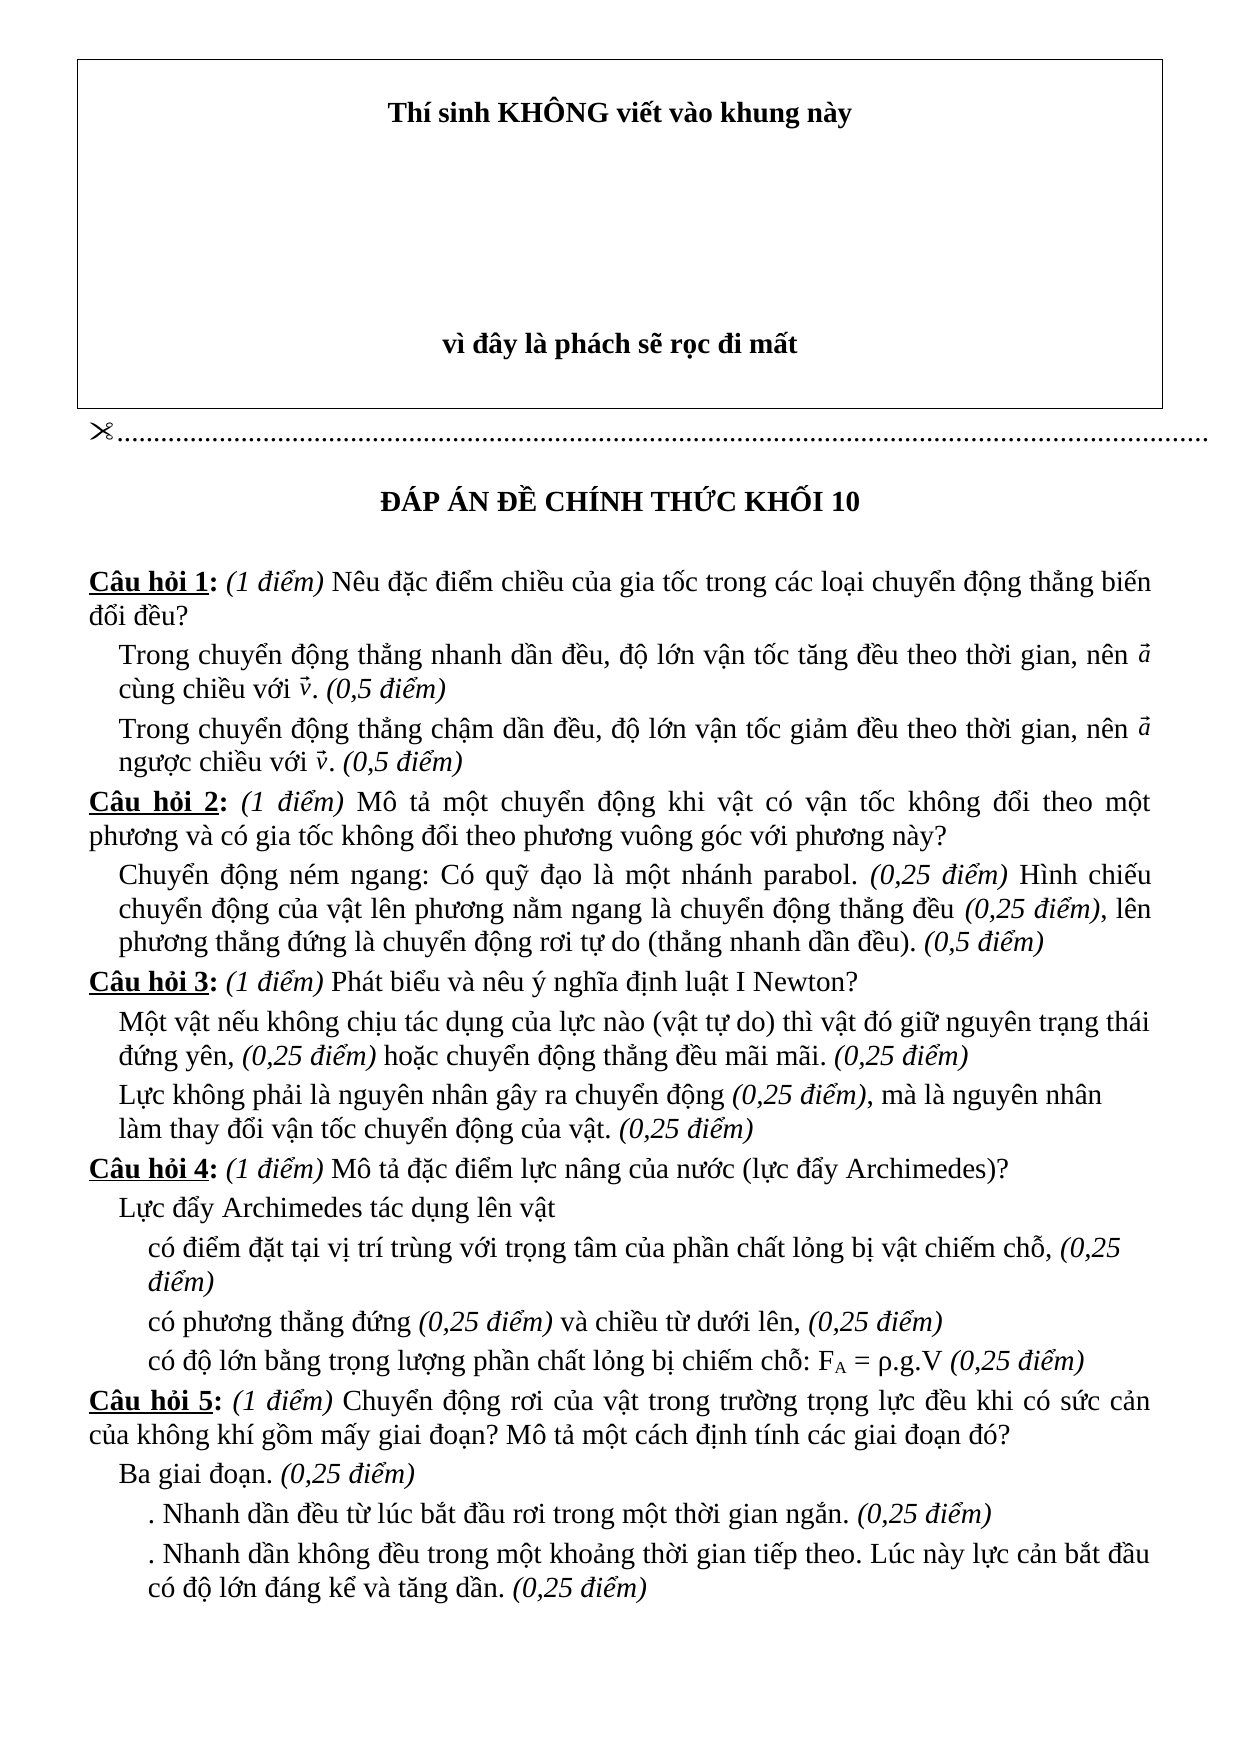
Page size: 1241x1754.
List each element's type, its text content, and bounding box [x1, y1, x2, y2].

text Câu hỏi 2: (1 điểm) Mô tả một chuyển động khi vật có vận tốc không đổi theo một phương và có gia tốc không đổi theo phương vuông góc với phương này? [89, 784, 1152, 851]
text . Nhanh dần không đều trong một khoảng thời gian tiếp theo. Lúc này lực cản bắt đầu có độ lớn đáng kể và tăng dần. (0,25 điểm) [148, 1536, 1152, 1603]
text Câu hỏi 4: (1 điểm) Mô tả đặc điểm lực nâng của nước (lực đẩy Archimedes)? [89, 1151, 1152, 1184]
text có điểm đặt tại vị trí trùng với trọng tâm của phần chất lỏng bị vật chiếm chỗ, (0,25 điểm) [148, 1230, 1152, 1297]
text có độ lớn bằng trọng lượng phần chất lỏng bị chiếm chỗ: FA = ρ.g.V (0,25 điểm) [148, 1343, 1152, 1377]
text Trong chuyển động thẳng chậm dần đều, độ lớn vận tốc giảm đều theo thời gian, nên ngược chiều với . (0,5 điểm) [118, 711, 1152, 778]
text Một vật nếu không chịu tác dụng của lực nào (vật tự do) thì vật đó giữ nguyên trạng thái đứng yên, (0,25 điểm) hoặc chuyển động thẳng đều mãi mãi. (0,25 điểm) [118, 1004, 1152, 1071]
text Ba giai đoạn. (0,25 điểm) [118, 1457, 1152, 1490]
text . Nhanh dần đều từ lúc bắt đầu rơi trong một thời gian ngắn. (0,25 điểm) [148, 1496, 1152, 1530]
text Chuyển động ném ngang: Có quỹ đạo là một nhánh parabol. (0,25 điểm) Hình chiếu chuyển động của vật lên phương nằm ngang là chuyển động thẳng đều (0,25 điểm), lên phương thẳng đứng là chuyển động rơi tự do (thẳng nhanh dần đều). (0,5 điểm) [118, 857, 1152, 958]
text Câu hỏi 5: (1 điểm) Chuyển động rơi của vật trong trường trọng lực đều khi có sức cản của không khí gồm mấy giai đoạn? Mô tả một cách định tính các giai đoạn đó? [89, 1383, 1152, 1450]
text Trong chuyển động thẳng nhanh dần đều, độ lớn vận tốc tăng đều theo thời gian, nên cùng chiều với . (0,5 điểm) [118, 637, 1152, 704]
text Câu hỏi 3: (1 điểm) Phát biểu và nêu ý nghĩa định luật I Newton? [89, 964, 1152, 998]
text Lực không phải là nguyên nhân gây ra chuyển động (0,25 điểm), mà là nguyên nhân làm thay đổi vận tốc chuyển động của vật. (0,25 điểm) [118, 1077, 1152, 1144]
text ĐÁP ÁN ĐỀ CHÍNH THỨC KHỐI 10 [89, 484, 1152, 518]
text Câu hỏi 1: (1 điểm) Nêu đặc điểm chiều của gia tốc trong các loại chuyển động thẳng biến đổi đều? [89, 564, 1152, 631]
text có phương thẳng đứng (0,25 điểm) và chiều từ dưới lên, (0,25 điểm) [148, 1304, 1152, 1337]
text Lực đẩy Archimedes tác dụng lên vật [118, 1191, 1152, 1224]
